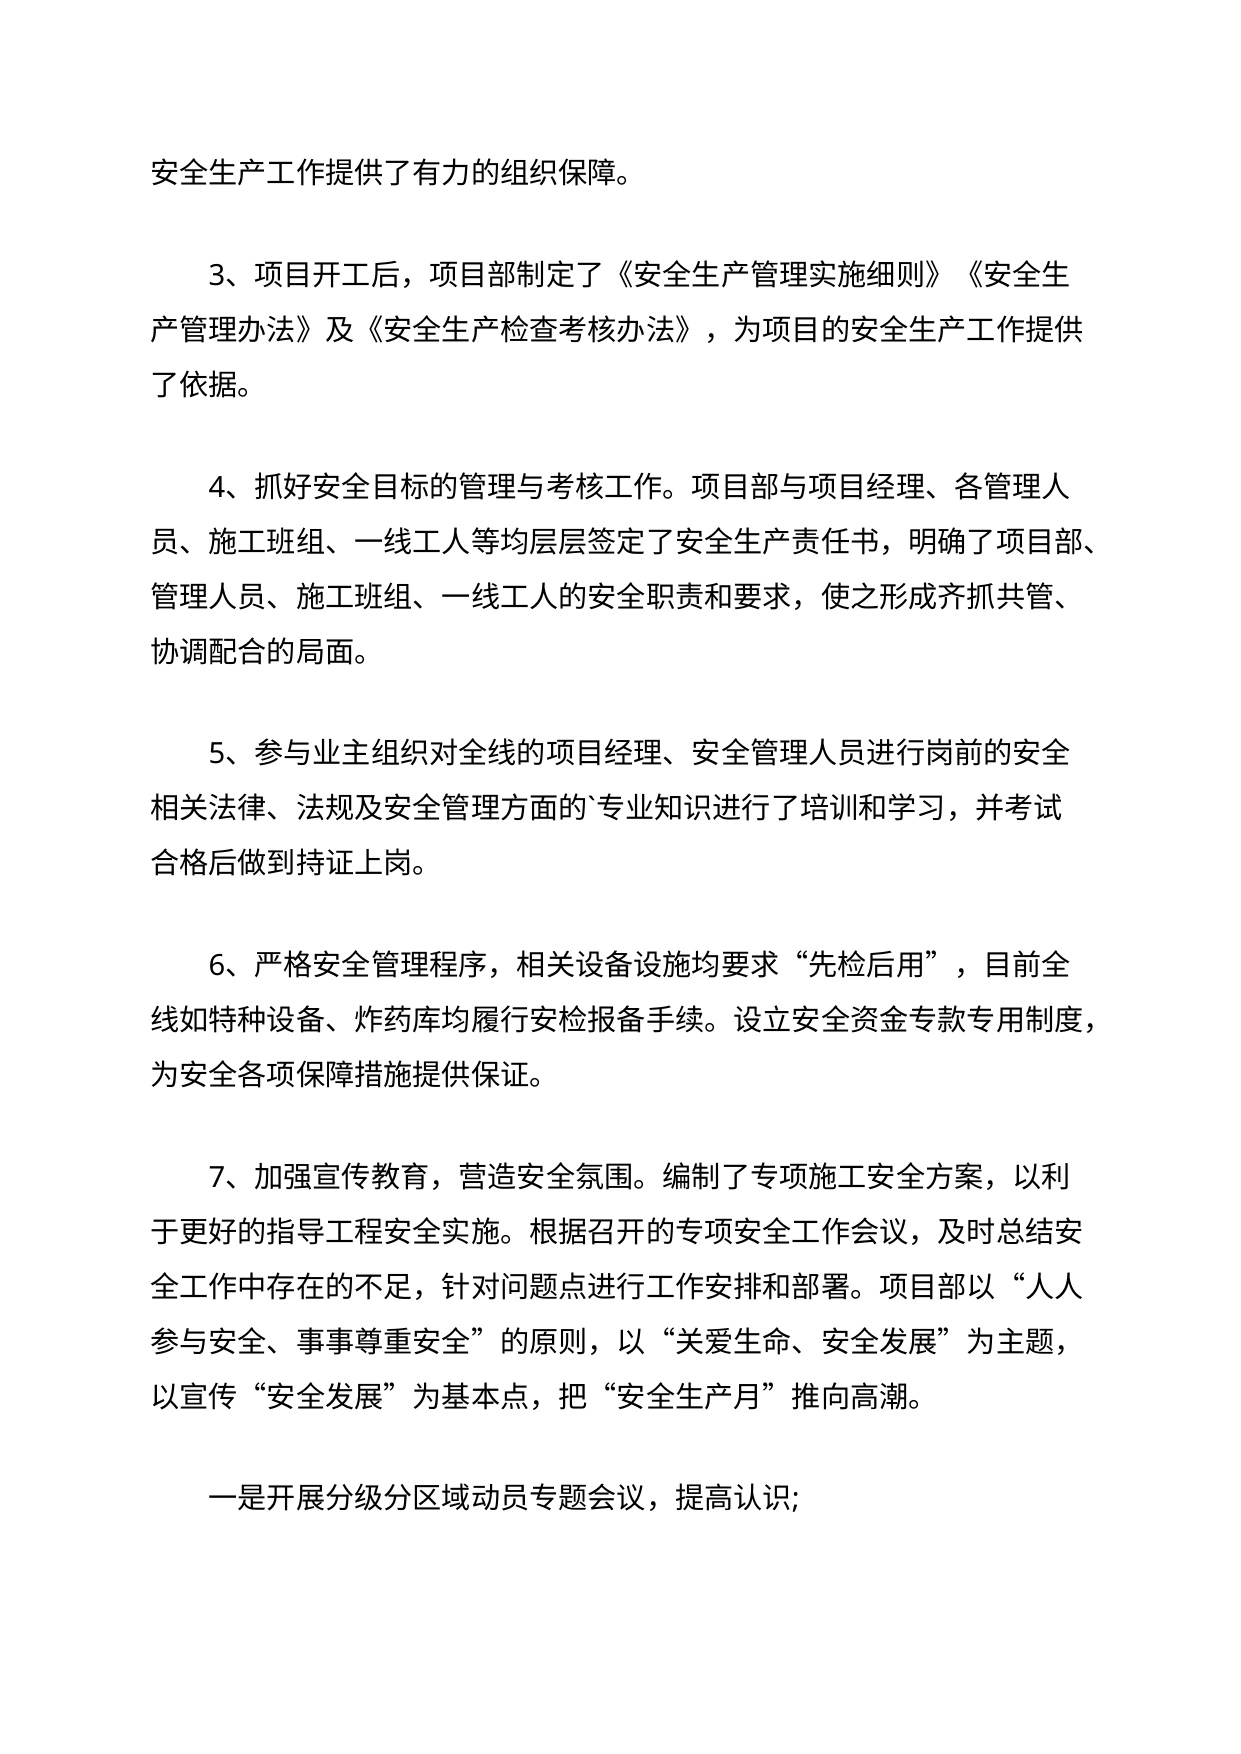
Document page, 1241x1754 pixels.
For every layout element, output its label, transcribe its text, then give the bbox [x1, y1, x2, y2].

text 5、参与业主组织对全线的项目经理、安全管理人员进行岗前的安全相关法律、法规及安全管理方面的`专业知识进行了培训和学习，并考试合格后做到持证上岗。 [150, 730, 1090, 882]
text 一是开展分级分区域动员专题会议，提高认识; [150, 1475, 1090, 1517]
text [150, 150, 1090, 192]
text 7、加强宣传教育，营造安全氛围。编制了专项施工安全方案，以利于更好的指导工程安全实施。根据召开的专项安全工作会议，及时总结安全工作中存在的不足，针对问题点进行工作安排和部署。项目部以“人人参与安全、事事尊重安全”的原则，以“关爱生命、安全发展”为主题，以宣传“安全发展”为基本点，把“安全生产月”推向高潮。 [150, 1153, 1090, 1415]
text 4、抓好安全目标的管理与考核工作。项目部与项目经理、各管理人员、施工班组、一线工人等均层层签定了安全生产责任书，明确了项目部、管理人员、施工班组、一线工人的安全职责和要求，使之形成齐抓共管、协调配合的局面。 [150, 463, 1090, 671]
text 6、严格安全管理程序，相关设备设施均要求“先检后用”，目前全线如特种设备、炸药库均履行安检报备手续。设立安全资金专款专用制度，为安全各项保障措施提供保证。 [150, 942, 1090, 1094]
text 3、项目开工后，项目部制定了《安全生产管理实施细则》《安全生产管理办法》及《安全生产检查考核办法》，为项目的安全生产工作提供了依据。 [150, 252, 1090, 404]
